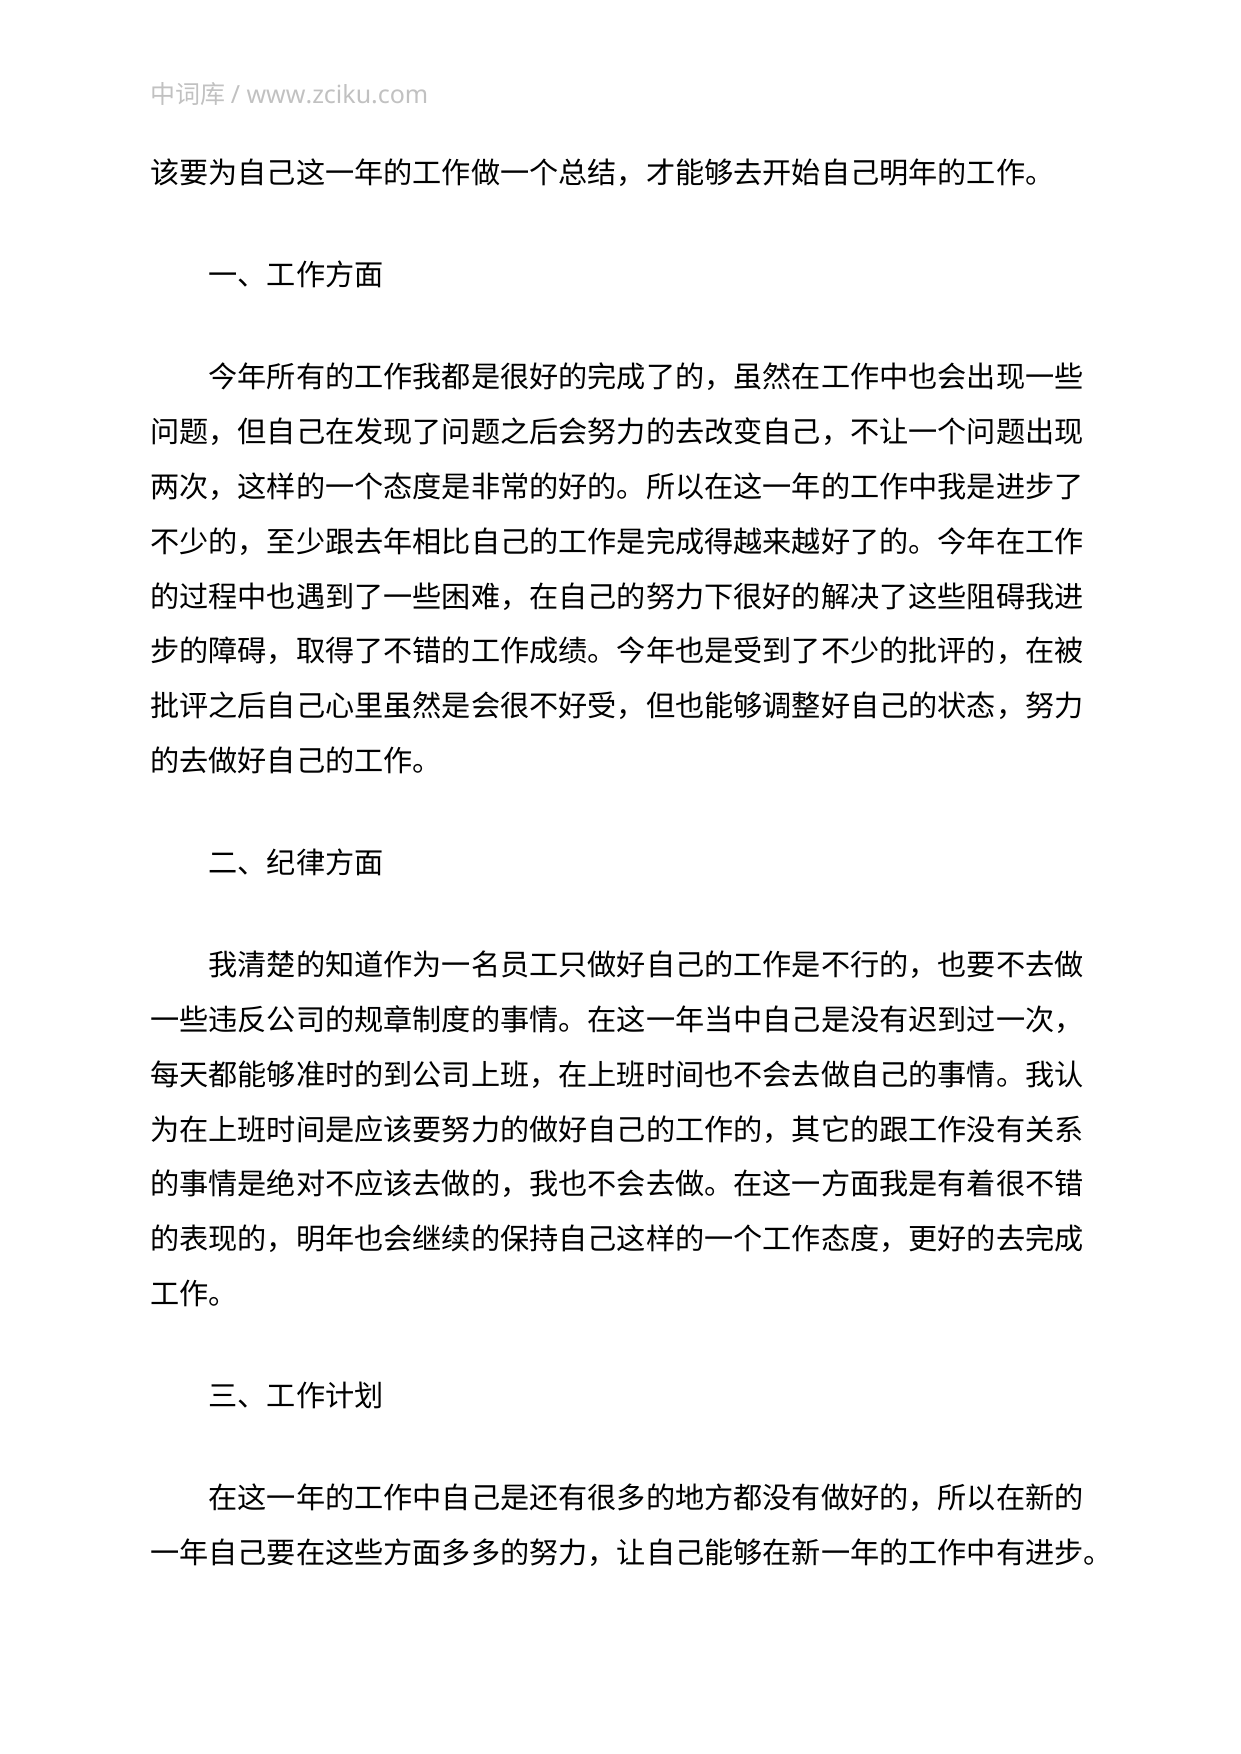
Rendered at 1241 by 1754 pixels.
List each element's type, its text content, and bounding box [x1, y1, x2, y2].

text 三、工作计划 [150, 1372, 1090, 1415]
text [150, 1474, 1090, 1571]
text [150, 150, 1090, 192]
text 二、纪律方面 [150, 839, 1090, 882]
text 我清楚的知道作为一名员工只做好自己的工作是不行的，也要不去做一些违反公司的规章制度的事情。在这一年当中自己是没有迟到过一次，每天都能够准时的到公司上班，在上班时间也不会去做自己的事情。我认为在上班时间是应该要努力的做好自己的工作的，其它的跟工作没有关系的事情是绝对不应该去做的，我也不会去做。在这一方面我是有着很不错的表现的，明年也会继续的保持自己这样的一个工作态度，更好的去完成工作。 [150, 941, 1090, 1313]
text 一、工作方面 [150, 252, 1090, 294]
text 今年所有的工作我都是很好的完成了的，虽然在工作中也会出现一些问题，但自己在发现了问题之后会努力的去改变自己，不让一个问题出现两次，这样的一个态度是非常的好的。所以在这一年的工作中我是进步了不少的，至少跟去年相比自己的工作是完成得越来越好了的。今年在工作的过程中也遇到了一些困难，在自己的努力下很好的解决了这些阻碍我进步的障碍，取得了不错的工作成绩。今年也是受到了不少的批评的，在被批评之后自己心里虽然是会很不好受，但也能够调整好自己的状态，努力的去做好自己的工作。 [150, 353, 1090, 780]
